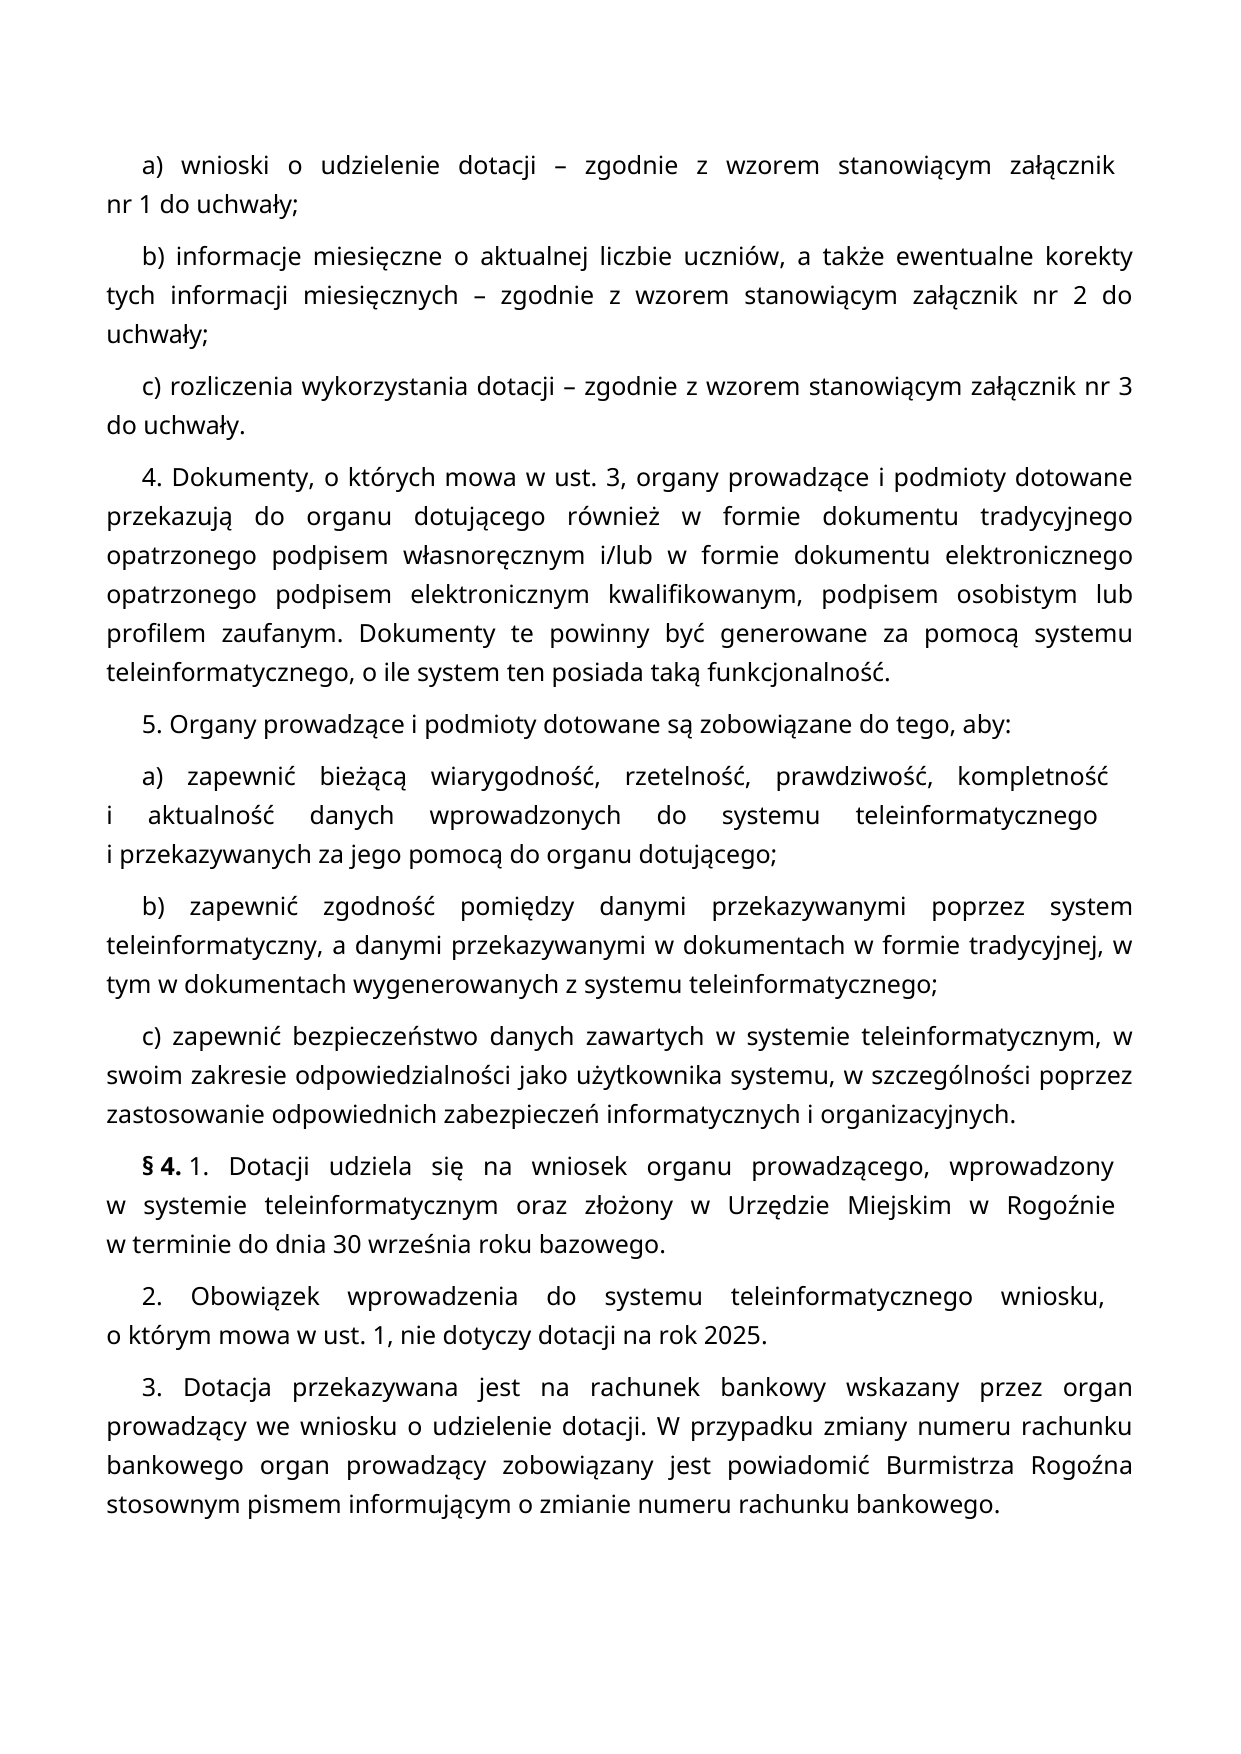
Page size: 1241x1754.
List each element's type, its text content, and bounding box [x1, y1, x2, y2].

text § 4. 1. Dotacji udziela się na wniosek organu prowadzącego, wprowadzony w systemie teleinformatycznym oraz złożony w Urzędzie Miejskim w Rogoźnie w terminie do dnia 30 września roku bazowego. [106, 1148, 1134, 1261]
text a) zapewnić bieżącą wiarygodność, rzetelność, prawdziwość, kompletność i aktualność danych wprowadzonych do systemu teleinformatycznego i przekazywanych za jego pomocą do organu dotującego; [106, 758, 1134, 871]
text b) informacje miesięczne o aktualnej liczbie uczniów, a także ewentualne korekty tych informacji miesięcznych – zgodnie z wzorem stanowiącym załącznik nr 2 do uchwały; [106, 238, 1134, 351]
text c) rozliczenia wykorzystania dotacji – zgodnie z wzorem stanowiącym załącznik nr 3 do uchwały. [106, 368, 1134, 442]
text 2. Obowiązek wprowadzenia do systemu teleinformatycznego wniosku, o którym mowa w ust. 1, nie dotyczy dotacji na rok 2025. [106, 1278, 1134, 1352]
text 3. Dotacja przekazywana jest na rachunek bankowy wskazany przez organ prowadzący we wniosku o udzielenie dotacji. W przypadku zmiany numeru rachunku bankowego organ prowadzący zobowiązany jest powiadomić Burmistrza Rogoźna stosownym pismem informującym o zmianie numeru rachunku bankowego. [106, 1369, 1134, 1521]
text c) zapewnić bezpieczeństwo danych zawartych w systemie teleinformatycznym, w swoim zakresie odpowiedzialności jako użytkownika systemu, w szczególności poprzez zastosowanie odpowiednich zabezpieczeń informatycznych i organizacyjnych. [106, 1018, 1134, 1131]
text 4. Dokumenty, o których mowa w ust. 3, organy prowadzące i podmioty dotowane przekazują do organu dotującego również w formie dokumentu tradycyjnego opatrzonego podpisem własnoręcznym i/lub w formie dokumentu elektronicznego opatrzonego podpisem elektronicznym kwalifikowanym, podpisem osobistym lub profilem zaufanym. Dokumenty te powinny być generowane za pomocą systemu teleinformatycznego, o ile system ten posiada taką funkcjonalność. [106, 459, 1134, 689]
text a) wnioski o udzielenie dotacji – zgodnie z wzorem stanowiącym załącznik nr 1 do uchwały; [106, 148, 1134, 221]
text 5. Organy prowadzące i podmioty dotowane są zobowiązane do tego, aby: [106, 707, 1134, 741]
text b) zapewnić zgodność pomiędzy danymi przekazywanymi poprzez system teleinformatyczny, a danymi przekazywanymi w dokumentach w formie tradycyjnej, w tym w dokumentach wygenerowanych z systemu teleinformatycznego; [106, 888, 1134, 1001]
